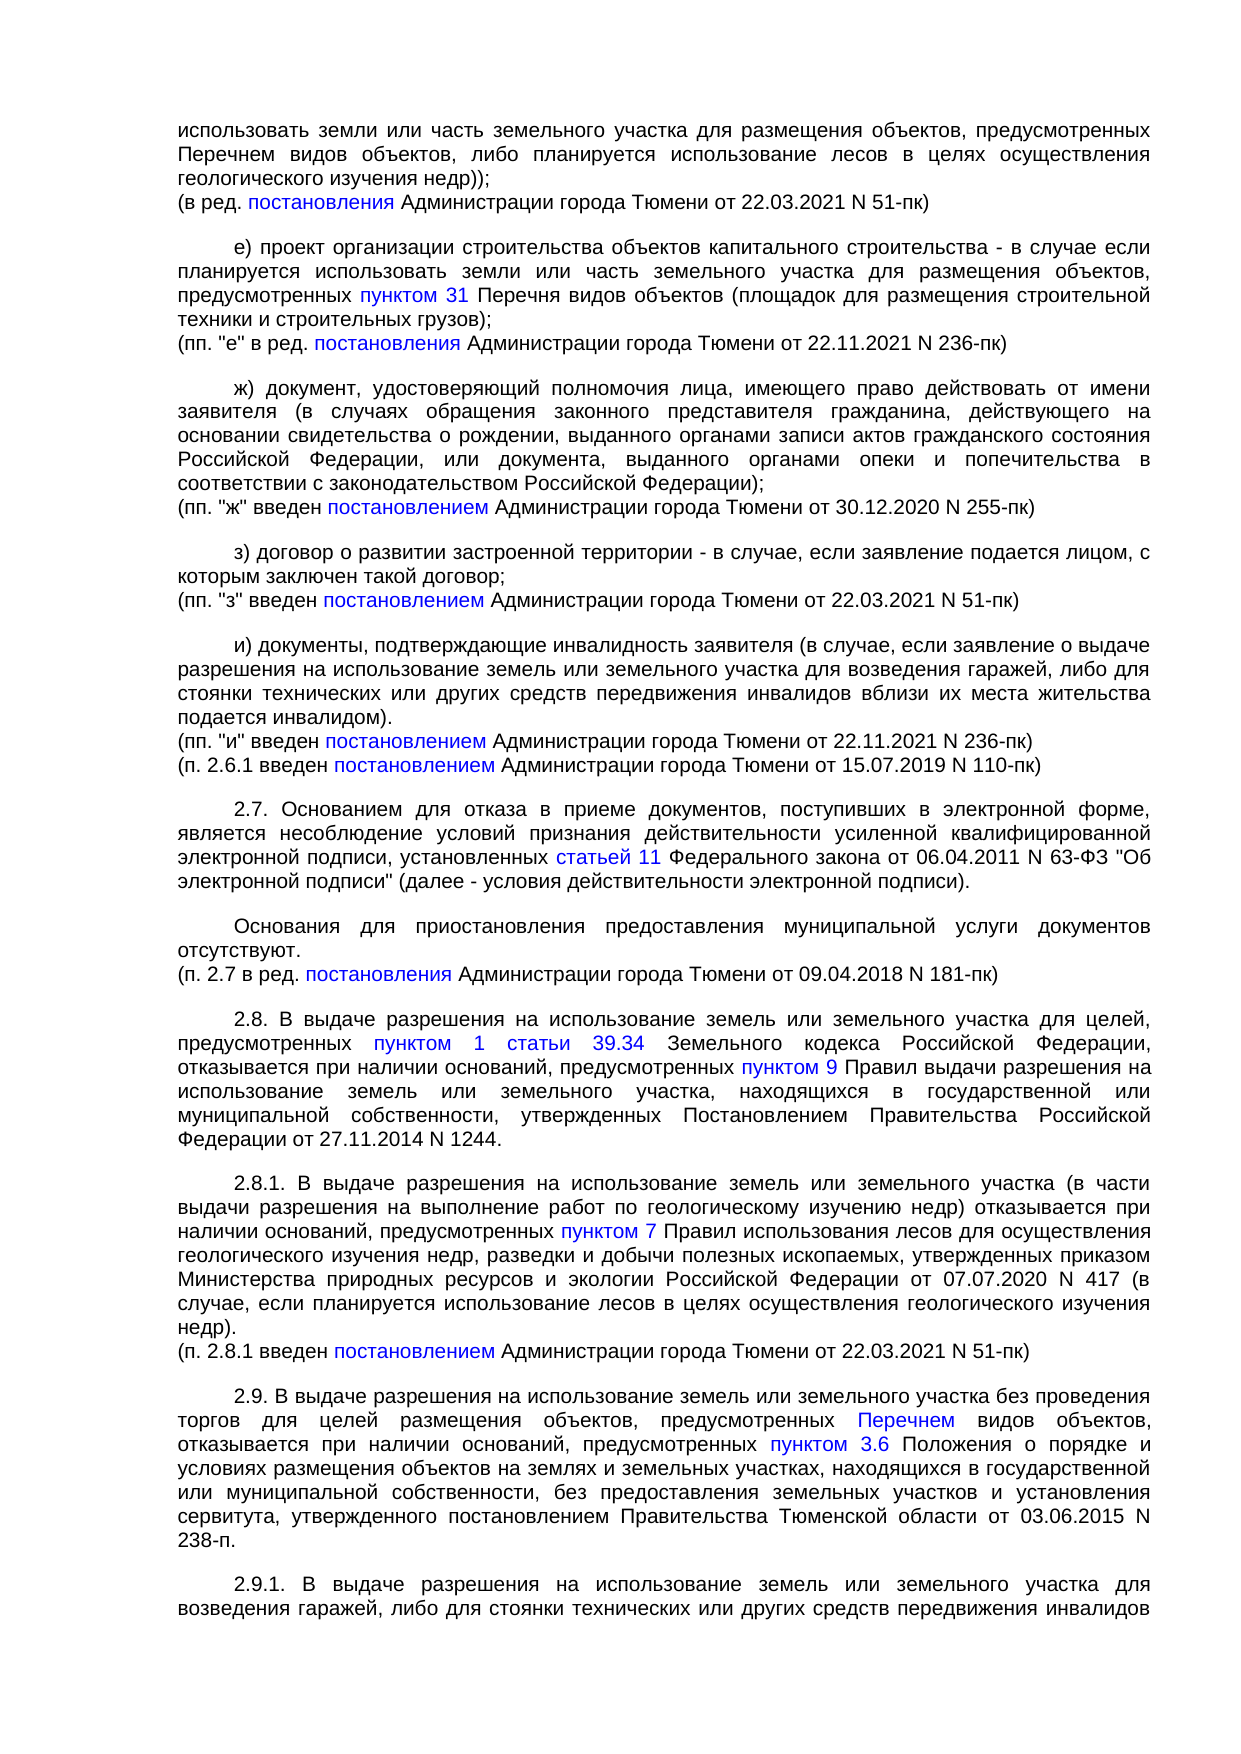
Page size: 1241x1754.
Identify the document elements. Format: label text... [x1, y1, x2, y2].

text (пп. "и" введен постановлением Администрации города Тюмени от 22.11.2021 N 236-пк) [177, 728, 1152, 752]
text 2.7. Основанием для отказа в приеме документов, поступивших в электронной форме, является несоблюдение условий признания действительности усиленной квалифицированной электронной подписи, установленных статьей 11 Федерального закона от 06.04.2011 N 63-ФЗ "Об электронной подписи" (далее - условия действительности электронной подписи). [177, 797, 1152, 893]
text (пп. "е" в ред. постановления Администрации города Тюмени от 22.11.2021 N 236-пк) [177, 331, 1152, 354]
text (в ред. постановления Администрации города Тюмени от 22.03.2021 N 51-пк) [177, 190, 1152, 214]
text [177, 118, 1152, 190]
text ж) документ, удостоверяющий полномочия лица, имеющего право действовать от имени заявителя (в случаях обращения законного представителя гражданина, действующего на основании свидетельства о рождении, выданного органами записи актов гражданского состояния Российской Федерации, или документа, выданного органами опеки и попечительства в соответствии с законодательством Российской Федерации); [177, 375, 1152, 495]
text (п. 2.6.1 введен постановлением Администрации города Тюмени от 15.07.2019 N 110-пк) [177, 752, 1152, 776]
text з) договор о развитии застроенной территории - в случае, если заявление подается лицом, с которым заключен такой договор; [177, 540, 1152, 588]
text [177, 1572, 1152, 1620]
text е) проект организации строительства объектов капитального строительства - в случае если планируется использовать земли или часть земельного участка для размещения объектов, предусмотренных пунктом 31 Перечня видов объектов (площадок для размещения строительной техники и строительных грузов); [177, 235, 1152, 331]
text 2.9. В выдаче разрешения на использование земель или земельного участка без проведения торгов для целей размещения объектов, предусмотренных Перечнем видов объектов, отказывается при наличии оснований, предусмотренных пунктом 3.6 Положения о порядке и условиях размещения объектов на землях и земельных участках, находящихся в государственной или муниципальной собственности, без предоставления земельных участков и установления сервитута, утвержденного постановлением Правительства Тюменской области от 03.06.2015 N 238-п. [177, 1384, 1152, 1551]
text (пп. "з" введен постановлением Администрации города Тюмени от 22.03.2021 N 51-пк) [177, 588, 1152, 612]
text 2.8.1. В выдаче разрешения на использование земель или земельного участка (в части выдачи разрешения на выполнение работ по геологическому изучению недр) отказывается при наличии оснований, предусмотренных пунктом 7 Правил использования лесов для осуществления геологического изучения недр, разведки и добычи полезных ископаемых, утвержденных приказом Министерства природных ресурсов и экологии Российской Федерации от 07.07.2020 N 417 (в случае, если планируется использование лесов в целях осуществления геологического изучения недр). [177, 1171, 1152, 1339]
text и) документы, подтверждающие инвалидность заявителя (в случае, если заявление о выдаче разрешения на использование земель или земельного участка для возведения гаражей, либо для стоянки технических или других средств передвижения инвалидов вблизи их места жительства подается инвалидом). [177, 633, 1152, 728]
text Основания для приостановления предоставления муниципальной услуги документов отсутствуют. [177, 914, 1152, 962]
text 2.8. В выдаче разрешения на использование земель или земельного участка для целей, предусмотренных пунктом 1 статьи 39.34 Земельного кодекса Российской Федерации, отказывается при наличии оснований, предусмотренных пунктом 9 Правил выдачи разрешения на использование земель или земельного участка, находящихся в государственной или муниципальной собственности, утвержденных Постановлением Правительства Российской Федерации от 27.11.2014 N 1244. [177, 1007, 1152, 1150]
text (пп. "ж" введен постановлением Администрации города Тюмени от 30.12.2020 N 255-пк) [177, 495, 1152, 519]
text (п. 2.7 в ред. постановления Администрации города Тюмени от 09.04.2018 N 181-пк) [177, 962, 1152, 986]
text (п. 2.8.1 введен постановлением Администрации города Тюмени от 22.03.2021 N 51-пк) [177, 1339, 1152, 1363]
